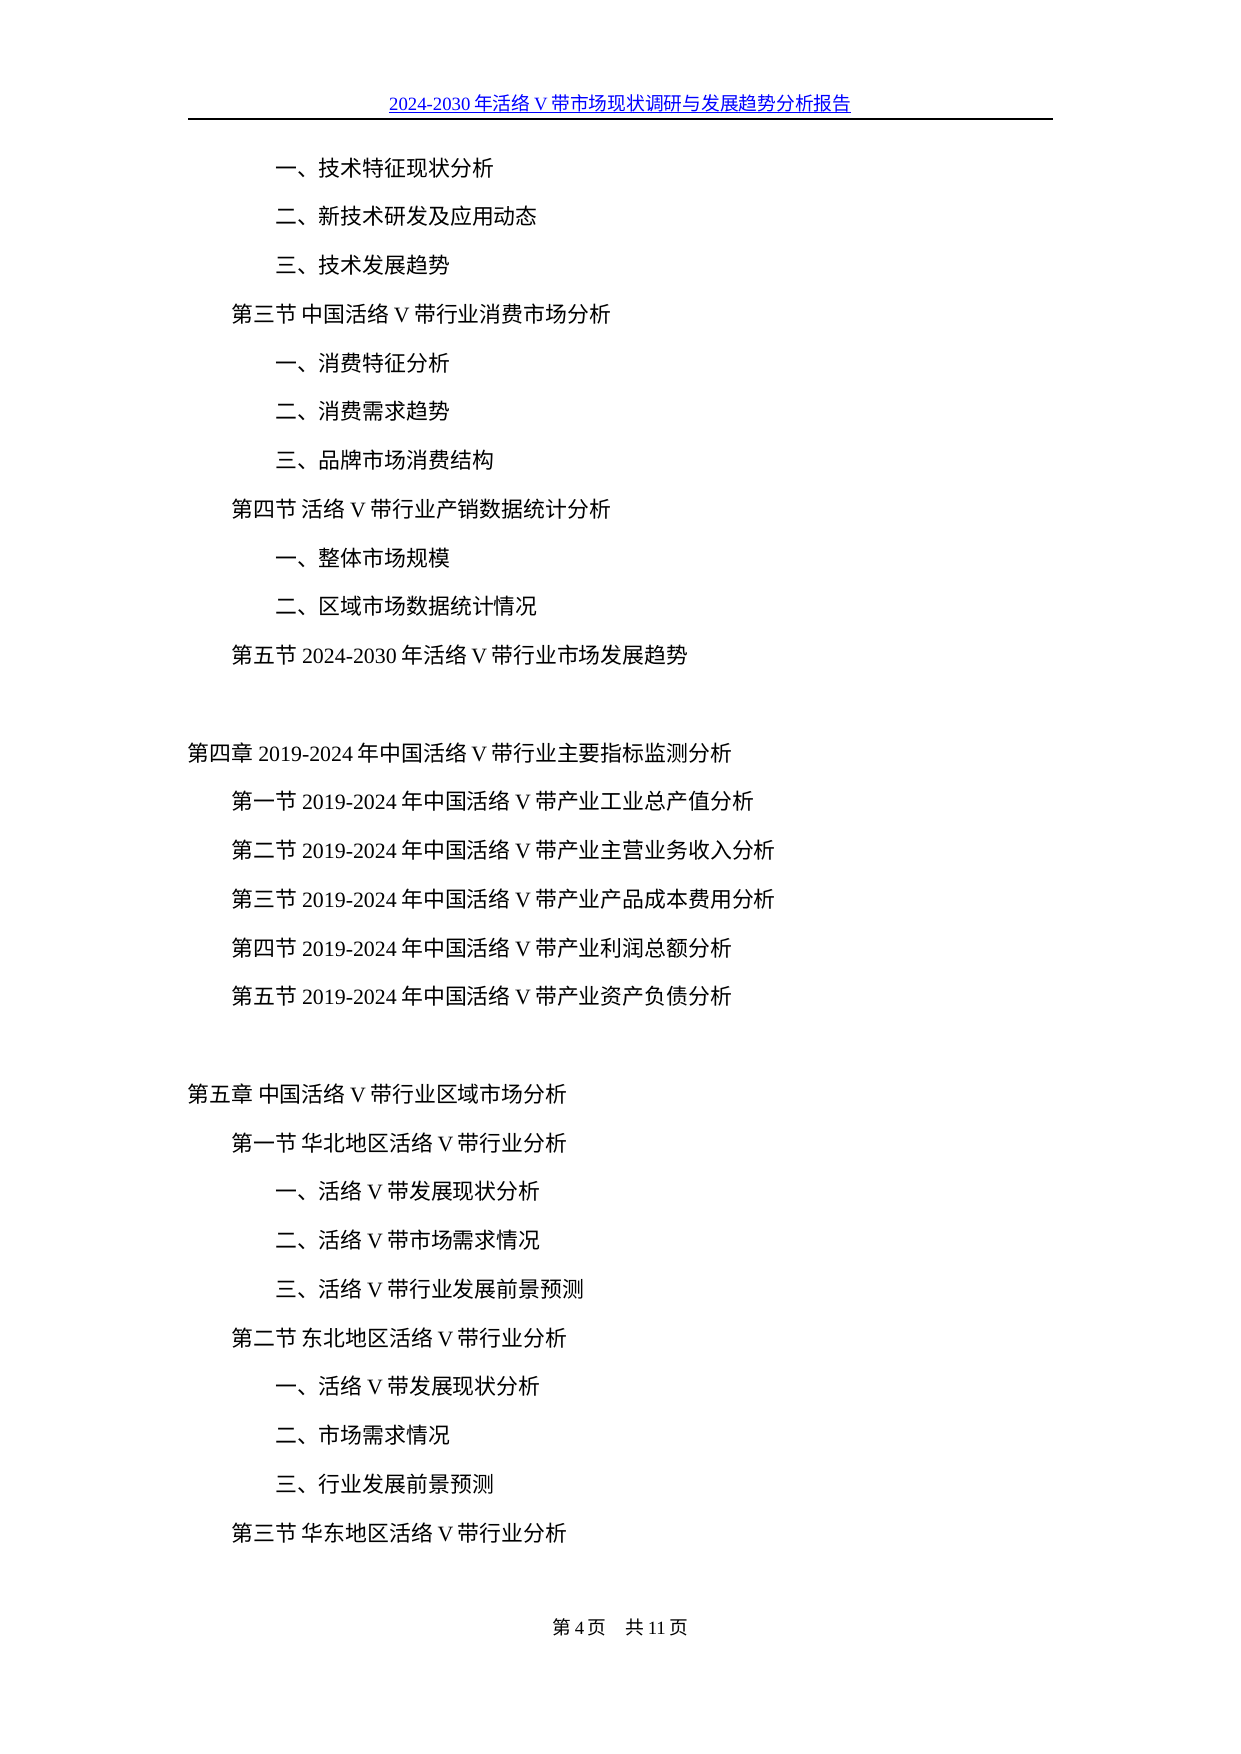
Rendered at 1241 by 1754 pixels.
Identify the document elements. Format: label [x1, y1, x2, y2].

text [187, 150, 1053, 1548]
